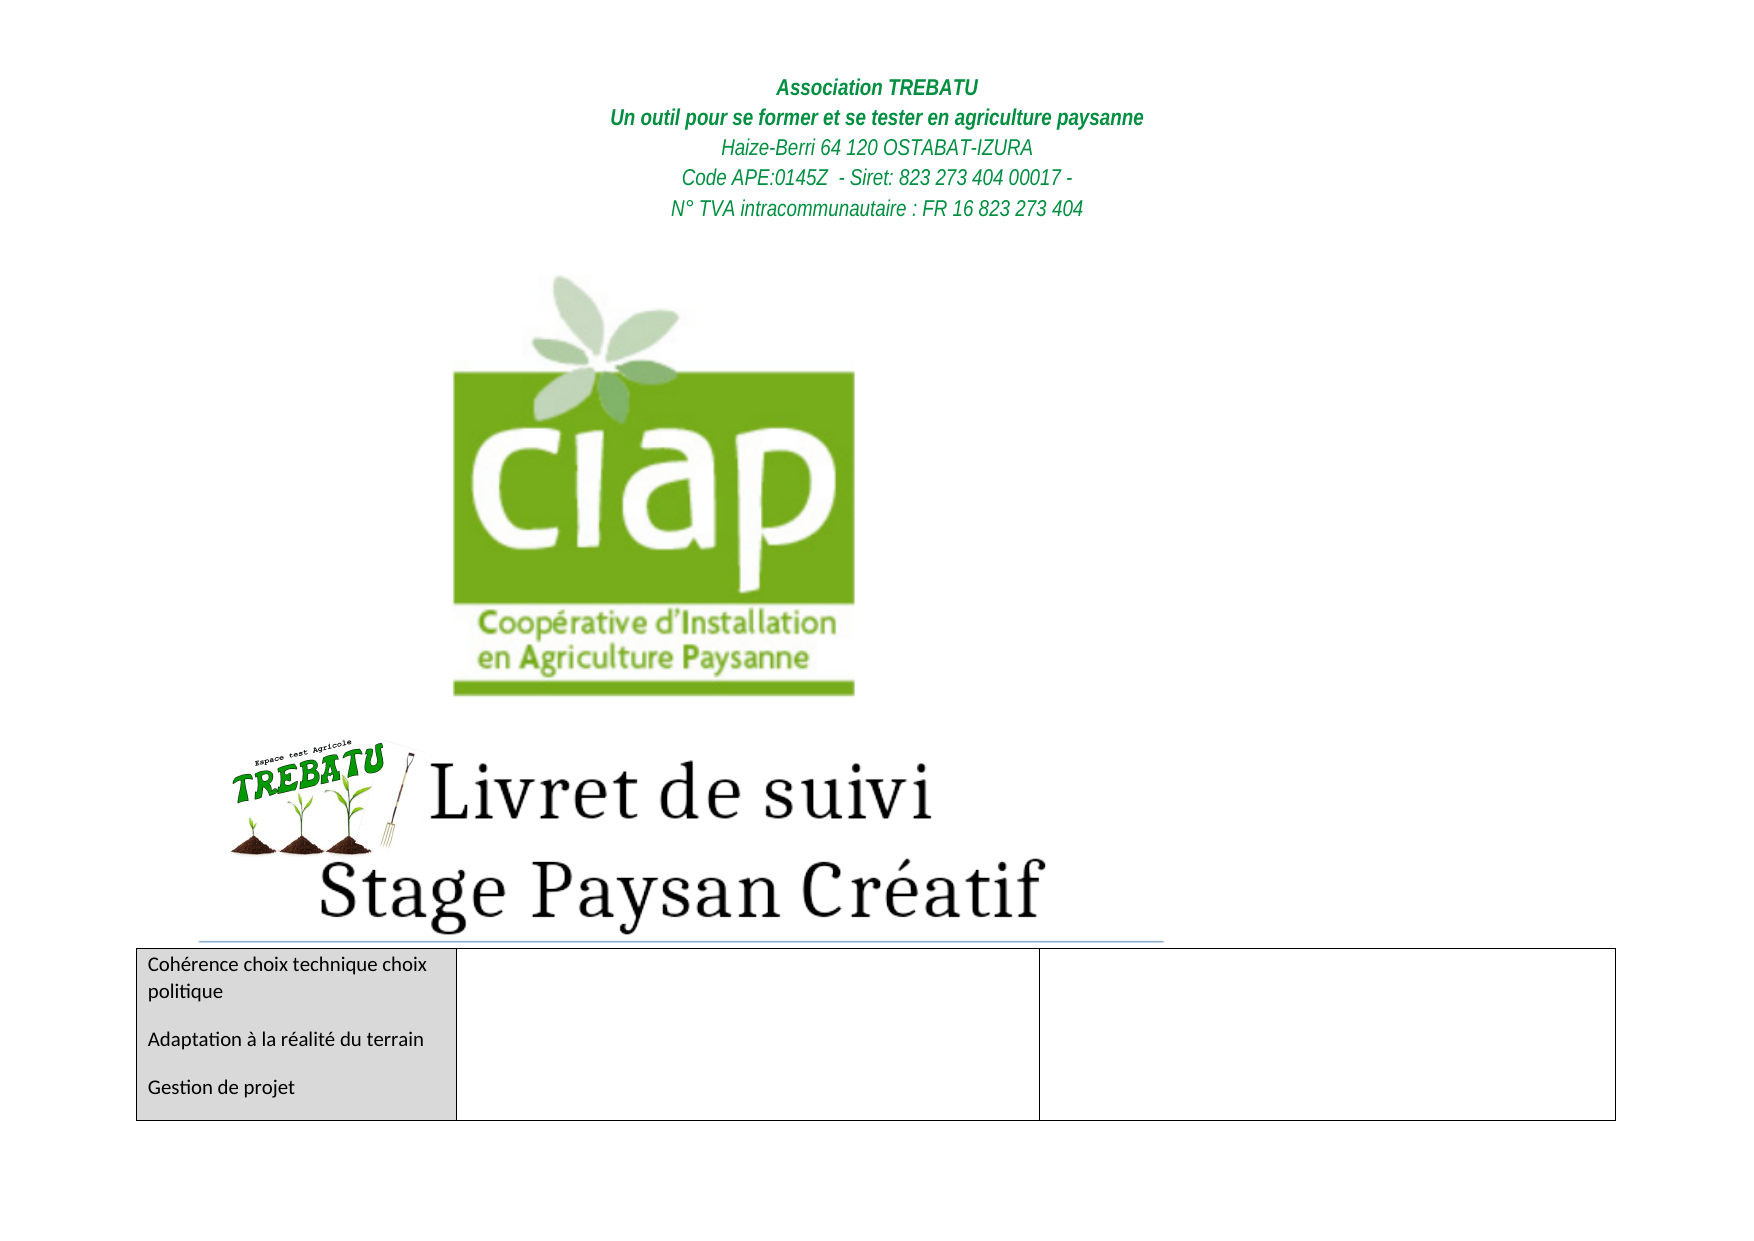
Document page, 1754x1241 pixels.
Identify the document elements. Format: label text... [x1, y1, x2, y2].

table_cell [1040, 949, 1615, 1120]
table_cell [457, 949, 1039, 1120]
picture [225, 740, 426, 858]
table_cell Gestion de l’entreprise Prise de décision Argumentation Cohérence choix technique choix politique Adaptation à la réalité du terrain Gestion de projet Identification des ressources Aspect juridique et fiscal [137, 949, 456, 1120]
